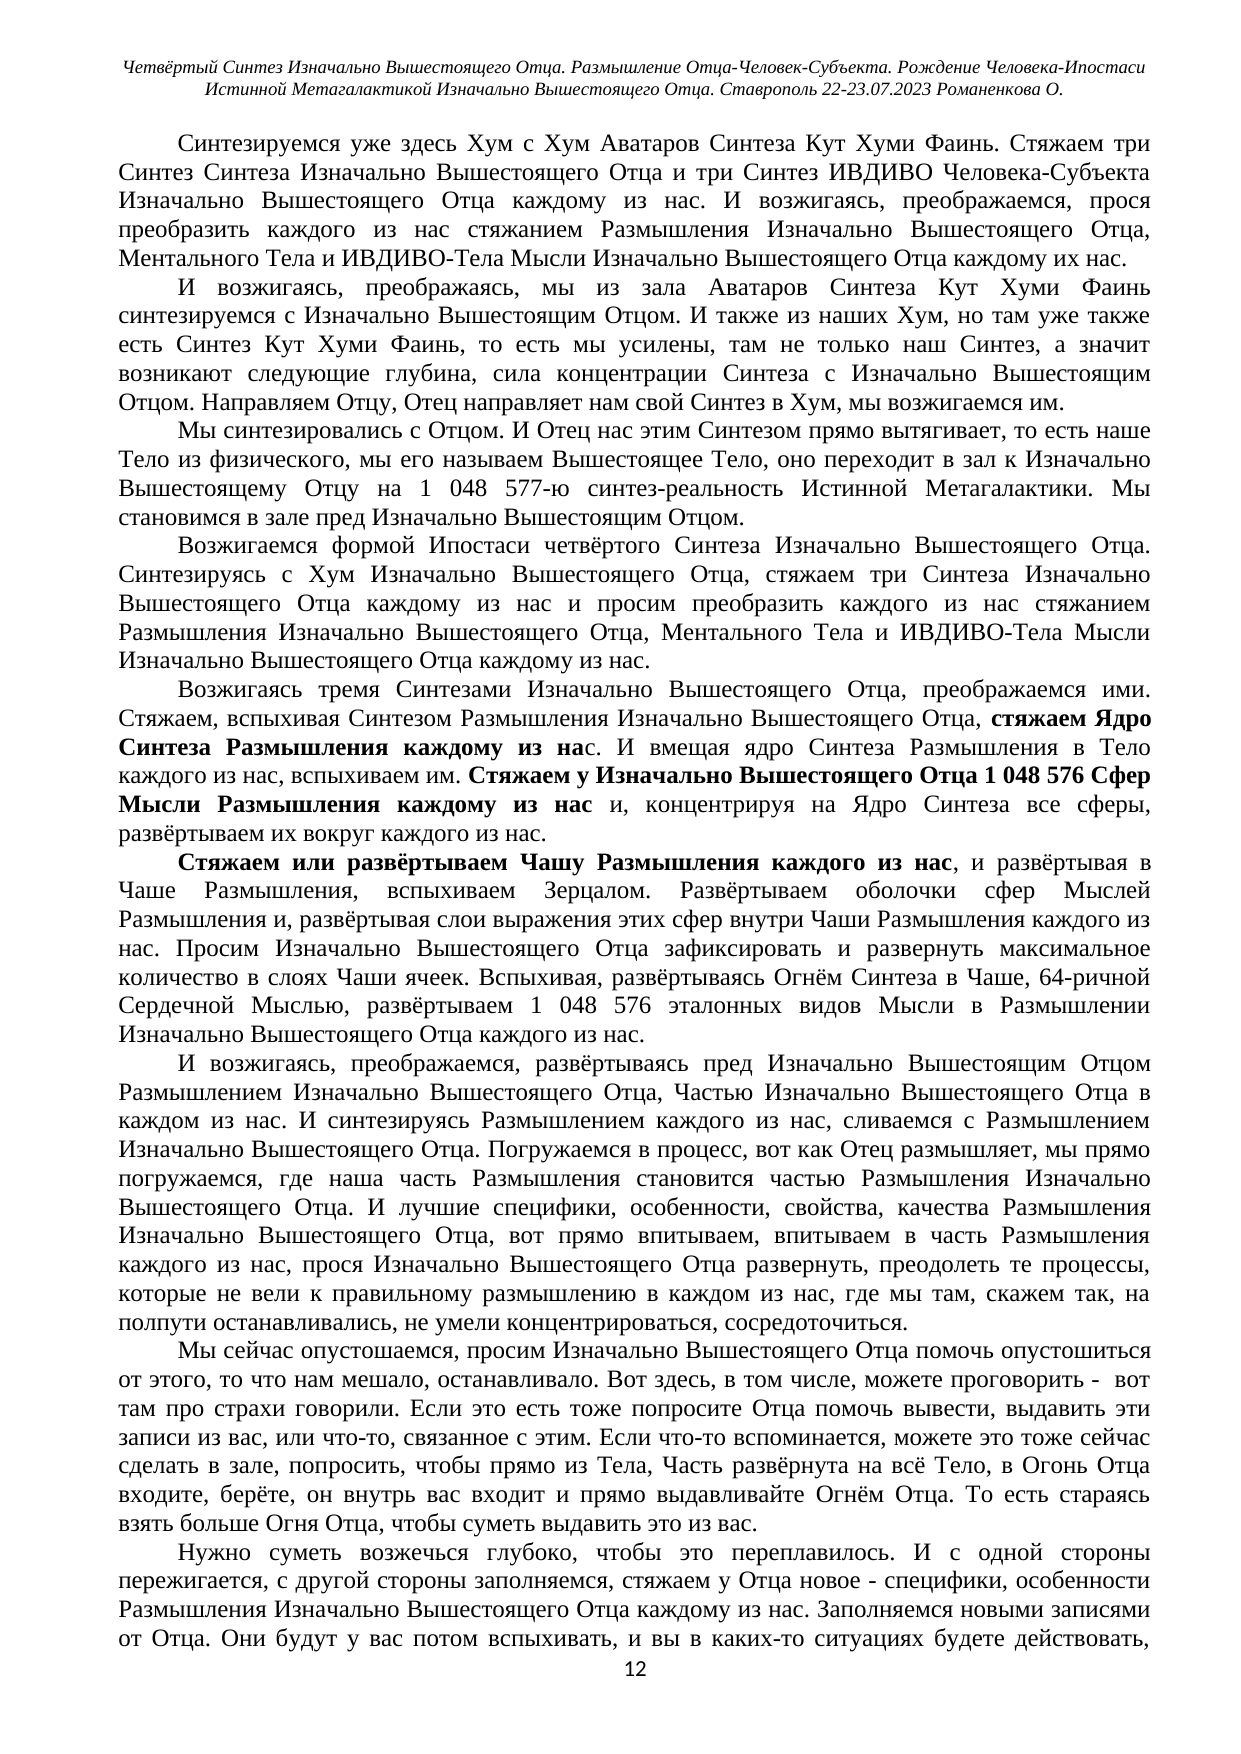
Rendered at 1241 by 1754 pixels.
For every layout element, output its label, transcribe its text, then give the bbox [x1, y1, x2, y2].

text Мы синтезировались с Отцом. И Отец нас этим Синтезом прямо вытягивает, то есть наше Тело из физического, мы его называем Вышестоящее Тело, оно переходит в зал к Изначально Вышестоящему Отцу на 1 048 577-ю синтез-реальность Истинной Метагалактики. Мы становимся в зале пред Изначально Вышестоящим Отцом. [118, 416, 1152, 531]
text Синтезируемся уже здесь Хум с Хум Аватаров Синтеза Кут Хуми Фаинь. Стяжаем три Синтез Синтеза Изначально Вышестоящего Отца и три Синтез ИВДИВО Человека-Субъекта Изначально Вышестоящего Отца каждому из нас. И возжигаясь, преображаемся, прося преобразить каждого из нас стяжанием Размышления Изначально Вышестоящего Отца, Ментального Тела и ИВДИВО-Тела Мысли Изначально Вышестоящего Отца каждому их нас. [118, 128, 1152, 272]
text Возжигаемся формой Ипостаси четвёртого Синтеза Изначально Вышестоящего Отца. Синтезируясь с Хум Изначально Вышестоящего Отца, стяжаем три Синтеза Изначально Вышестоящего Отца каждому из нас и просим преобразить каждого из нас стяжанием Размышления Изначально Вышестоящего Отца, Ментального Тела и ИВДИВО-Тела Мысли Изначально Вышестоящего Отца каждому из нас. [118, 531, 1152, 674]
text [118, 1537, 1152, 1652]
text Мы сейчас опустошаемся, просим Изначально Вышестоящего Отца помочь опустошиться от этого, то что нам мешало, останавливало. Вот здесь, в том числе, можете проговорить - вот там про страхи говорили. Если это есть тоже попросите Отца помочь вывести, выдавить эти записи из вас, или что-то, связанное с этим. Если что-то вспоминается, можете это тоже сейчас сделать в зале, попросить, чтобы прямо из Тела, Часть развёрнута на всё Тело, в Огонь Отца входите, берёте, он внутрь вас входит и прямо выдавливайте Огнём Отца. То есть стараясь взять больше Огня Отца, чтобы суметь выдавить это из вас. [118, 1336, 1152, 1537]
text Стяжаем или развёртываем Чашу Размышления каждого из нас, и развёртывая в Чаше Размышления, вспыхиваем Зерцалом. Развёртываем оболочки сфер Мыслей Размышления и, развёртывая слои выражения этих сфер внутри Чаши Размышления каждого из нас. Просим Изначально Вышестоящего Отца зафиксировать и развернуть максимальное количество в слоях Чаши ячеек. Вспыхивая, развёртываясь Огнём Синтеза в Чаше, 64-ричной Сердечной Мыслью, развёртываем 1 048 576 эталонных видов Мысли в Размышлении Изначально Вышестоящего Отца каждого из нас. [118, 847, 1152, 1048]
text И возжигаясь, преображаемся, развёртываясь пред Изначально Вышестоящим Отцом Размышлением Изначально Вышестоящего Отца, Частью Изначально Вышестоящего Отца в каждом из нас. И синтезируясь Размышлением каждого из нас, сливаемся с Размышлением Изначально Вышестоящего Отца. Погружаемся в процесс, вот как Отец размышляет, мы прямо погружаемся, где наша часть Размышления становится частью Размышления Изначально Вышестоящего Отца. И лучшие специфики, особенности, свойства, качества Размышления Изначально Вышестоящего Отца, вот прямо впитываем, впитываем в часть Размышления каждого из нас, прося Изначально Вышестоящего Отца развернуть, преодолеть те процессы, которые не вели к правильному размышлению в каждом из нас, где мы там, скажем так, на полпути останавливались, не умели концентрироваться, сосредоточиться. [118, 1048, 1152, 1336]
text Возжигаясь тремя Синтезами Изначально Вышестоящего Отца, преображаемся ими. Стяжаем, вспыхивая Синтезом Размышления Изначально Вышестоящего Отца, стяжаем Ядро Синтеза Размышления каждому из нас. И вмещая ядро Синтеза Размышления в Тело каждого из нас, вспыхиваем им. Стяжаем у Изначально Вышестоящего Отца 1 048 576 Сфер Мысли Размышления каждому из нас и, концентрируя на Ядро Синтеза все сферы, развёртываем их вокруг каждого из нас. [118, 674, 1152, 847]
text И возжигаясь, преображаясь, мы из зала Аватаров Синтеза Кут Хуми Фаинь синтезируемся с Изначально Вышестоящим Отцом. И также из наших Хум, но там уже также есть Синтез Кут Хуми Фаинь, то есть мы усилены, там не только наш Синтез, а значит возникают следующие глубина, сила концентрации Синтеза с Изначально Вышестоящим Отцом. Направляем Отцу, Отец направляет нам свой Синтез в Хум, мы возжигаемся им. [118, 272, 1152, 416]
